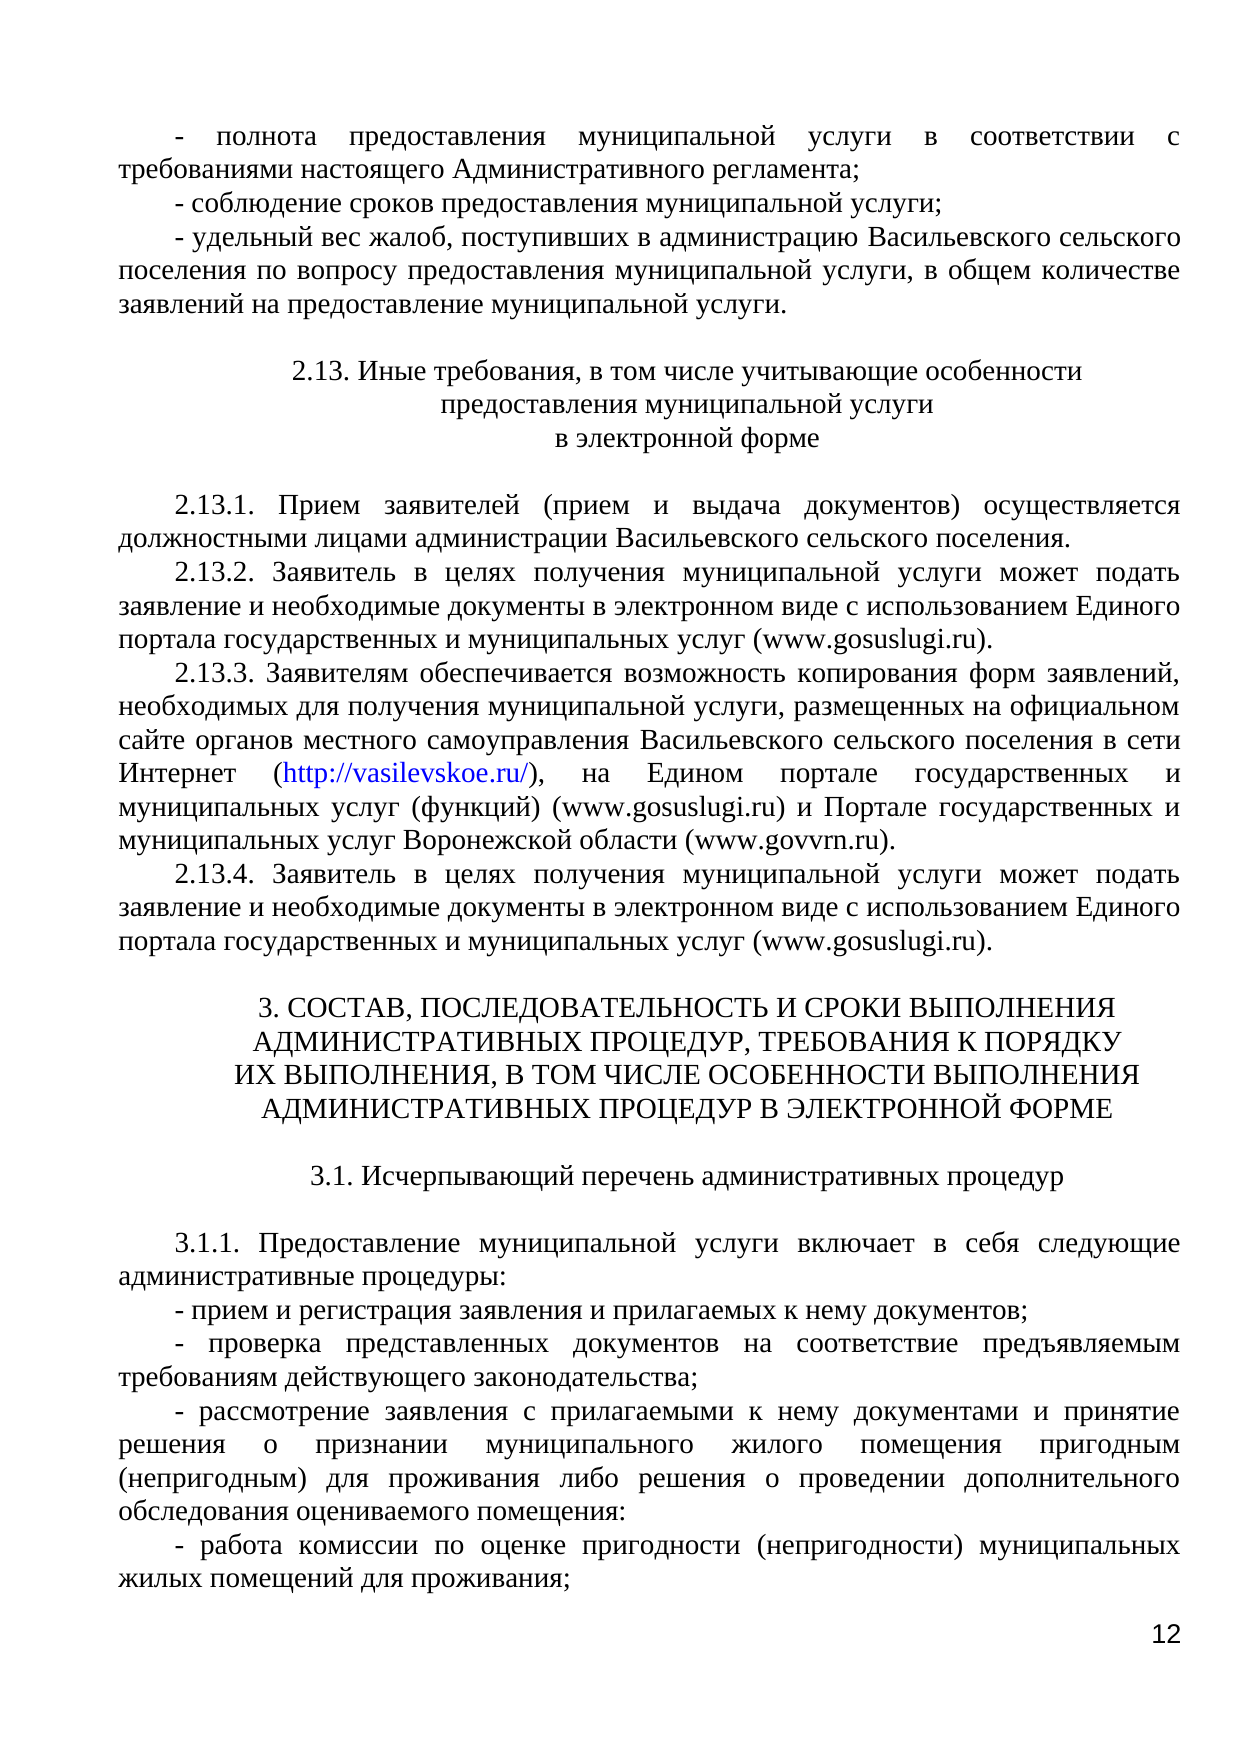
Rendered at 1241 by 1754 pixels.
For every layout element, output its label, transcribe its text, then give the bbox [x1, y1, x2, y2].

text - удельный вес жалоб, поступивших в администрацию Васильевского сельского поселения по вопросу предоставления муниципальной услуги, в общем количестве заявлений на предоставление муниципальной услуги. [118, 219, 1181, 319]
text ИХ ВЫПОЛНЕНИЯ, В ТОМ ЧИСЛЕ ОСОБЕННОСТИ ВЫПОЛНЕНИЯ [118, 1057, 1181, 1091]
text - прием и регистрация заявления и прилагаемых к нему документов; [118, 1292, 1181, 1326]
text - полнота предоставления муниципальной услуги в соответствии с требованиями настоящего Административного регламента; [118, 118, 1181, 185]
text - работа комиссии по оценке пригодности (непригодности) муниципальных жилых помещений для проживания; [118, 1527, 1181, 1594]
text АДМИНИСТРАТИВНЫХ ПРОЦЕДУР В ЭЛЕКТРОННОЙ ФОРМЕ [118, 1091, 1181, 1124]
text 2.13.2. Заявитель в целях получения муниципальной услуги может подать заявление и необходимые документы в электронном виде с использованием Единого портала государственных и муниципальных услуг (www.gosuslugi.ru). [118, 554, 1181, 655]
text - соблюдение сроков предоставления муниципальной услуги; [118, 185, 1181, 219]
text - рассмотрение заявления с прилагаемыми к нему документами и принятие решения о признании муниципального жилого помещения пригодным (непригодным) для проживания либо решения о проведении дополнительного обследования оцениваемого помещения: [118, 1393, 1181, 1527]
text 2.13.3. Заявителям обеспечивается возможность копирования форм заявлений, необходимых для получения муниципальной услуги, размещенных на официальном сайте органов местного самоуправления Васильевского сельского поселения в сети Интернет (http://vasilevskoe.ru/), на Едином портале государственных и муниципальных услуг (функций) (www.gosuslugi.ru) и Портале государственных и муниципальных услуг Воронежской области (www.govvrn.ru). [118, 655, 1181, 856]
text 3.1.1. Предоставление муниципальной услуги включает в себя следующие административные процедуры: [118, 1225, 1181, 1292]
text 3.1. Исчерпывающий перечень административных процедур [118, 1158, 1181, 1191]
text - проверка представленных документов на соответствие предъявляемым требованиям действующего законодательства; [118, 1326, 1181, 1393]
text в электронной форме [118, 420, 1181, 453]
text 2.13.4. Заявитель в целях получения муниципальной услуги может подать заявление и необходимые документы в электронном виде с использованием Единого портала государственных и муниципальных услуг (www.gosuslugi.ru). [118, 856, 1181, 957]
text 2.13. Иные требования, в том числе учитывающие особенности [118, 353, 1181, 386]
text 2.13.1. Прием заявителей (прием и выдача документов) осуществляется должностными лицами администрации Васильевского сельского поселения. [118, 487, 1181, 554]
text 3. СОСТАВ, ПОСЛЕДОВАТЕЛЬНОСТЬ И СРОКИ ВЫПОЛНЕНИЯ [118, 990, 1181, 1024]
text предоставления муниципальной услуги [118, 386, 1181, 420]
text АДМИНИСТРАТИВНЫХ ПРОЦЕДУР, ТРЕБОВАНИЯ К ПОРЯДКУ [118, 1024, 1181, 1057]
